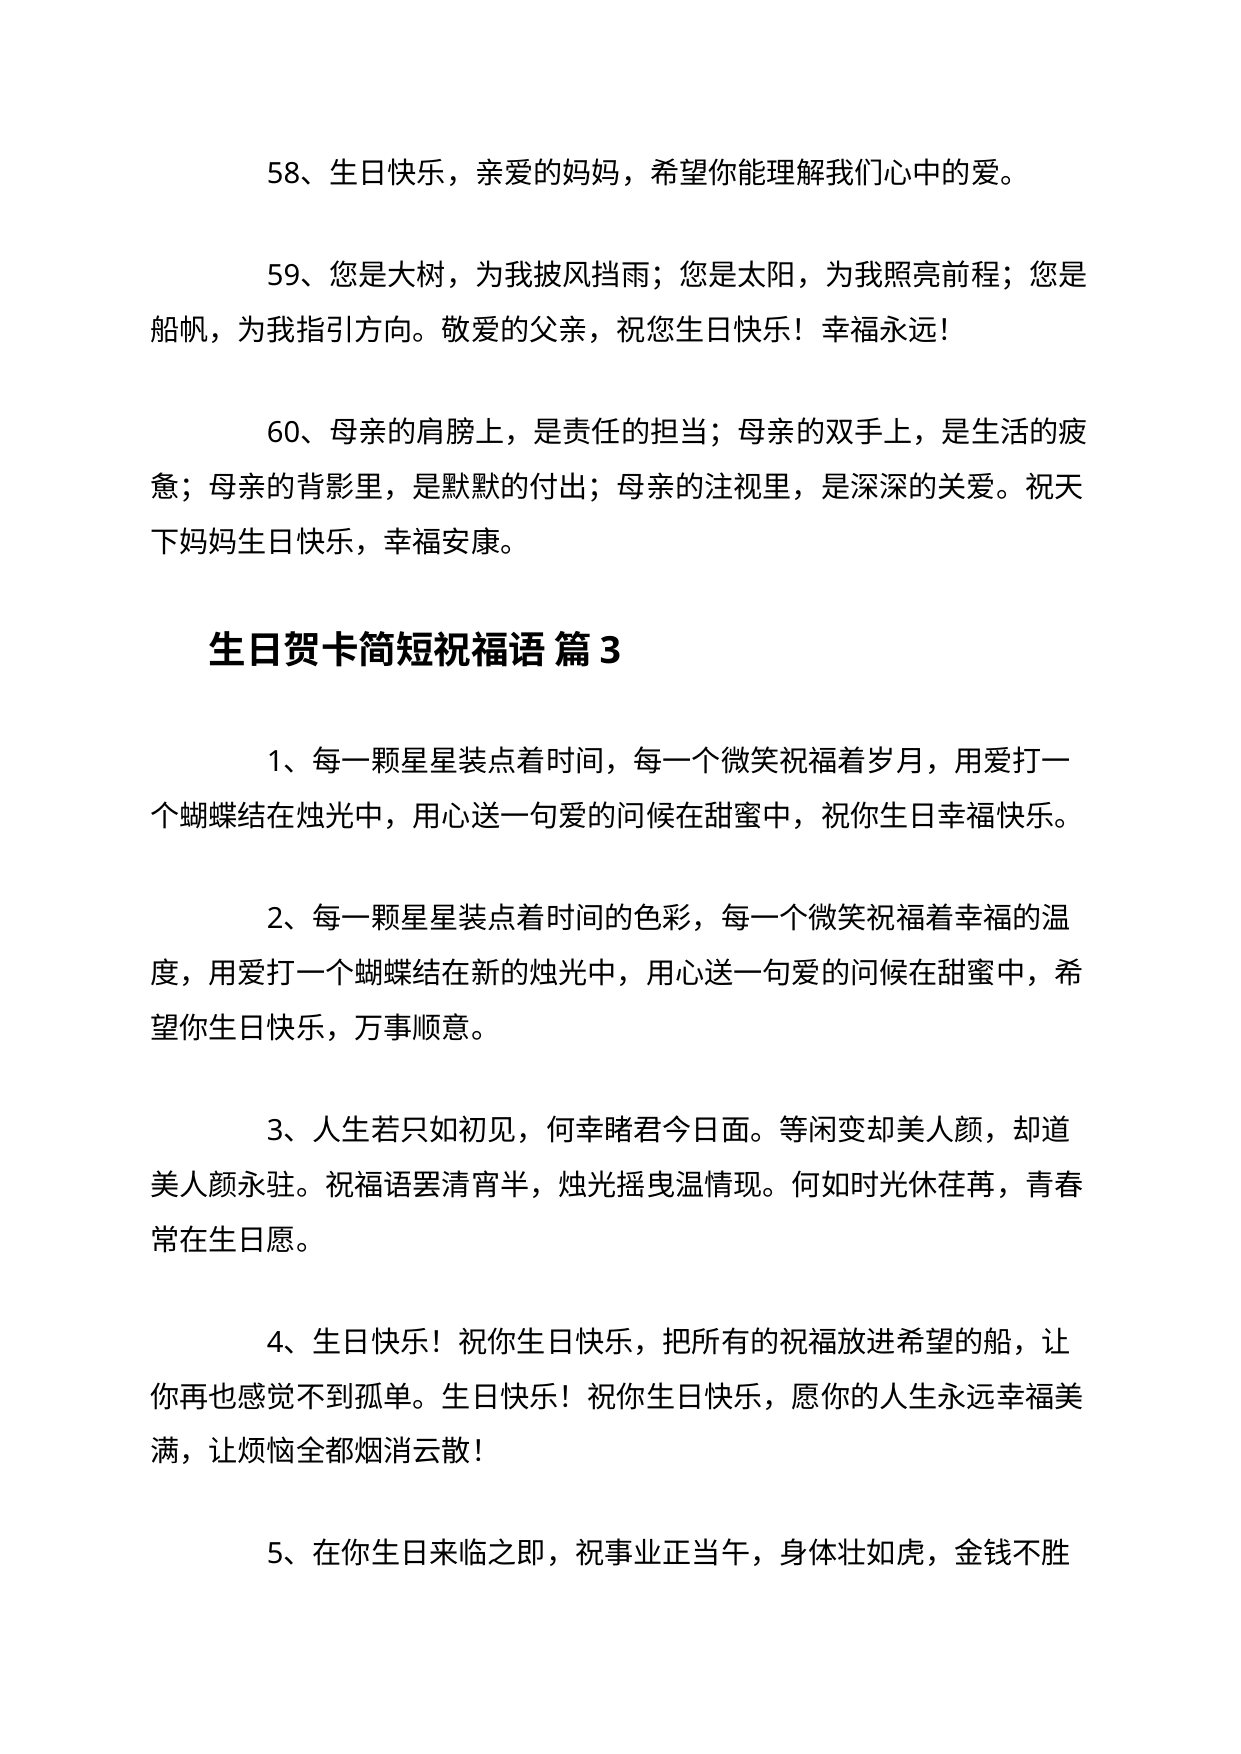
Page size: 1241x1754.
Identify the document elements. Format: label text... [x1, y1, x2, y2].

text 58、生日快乐，亲爱的妈妈，希望你能理解我们心中的爱。 [150, 150, 1090, 192]
text 59、您是大树，为我披风挡雨；您是太阳，为我照亮前程；您是船帆，为我指引方向。敬爱的父亲，祝您生日快乐！幸福永远！ [150, 252, 1090, 349]
text 4、生日快乐！祝你生日快乐，把所有的祝福放进希望的船，让你再也感觉不到孤单。生日快乐！祝你生日快乐，愿你的人生永远幸福美满，让烦恼全都烟消云散！ [150, 1318, 1090, 1470]
text 2、每一颗星星装点着时间的色彩，每一个微笑祝福着幸福的温度，用爱打一个蝴蝶结在新的烛光中，用心送一句爱的问候在甜蜜中，希望你生日快乐，万事顺意。 [150, 895, 1090, 1047]
text 生日贺卡简短祝福语 篇3 [150, 620, 1090, 675]
text 1、每一颗星星装点着时间，每一个微笑祝福着岁月，用爱打一个蝴蝶结在烛光中，用心送一句爱的问候在甜蜜中，祝你生日幸福快乐。 [150, 738, 1090, 835]
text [150, 1530, 1090, 1572]
text 3、人生若只如初见，何幸睹君今日面。等闲变却美人颜，却道美人颜永驻。祝福语罢清宵半，烛光摇曳温情现。何如时光休荏苒，青春常在生日愿。 [150, 1106, 1090, 1259]
text 60、母亲的肩膀上，是责任的担当；母亲的双手上，是生活的疲惫；母亲的背影里，是默默的付出；母亲的注视里，是深深的关爱。祝天下妈妈生日快乐，幸福安康。 [150, 409, 1090, 561]
